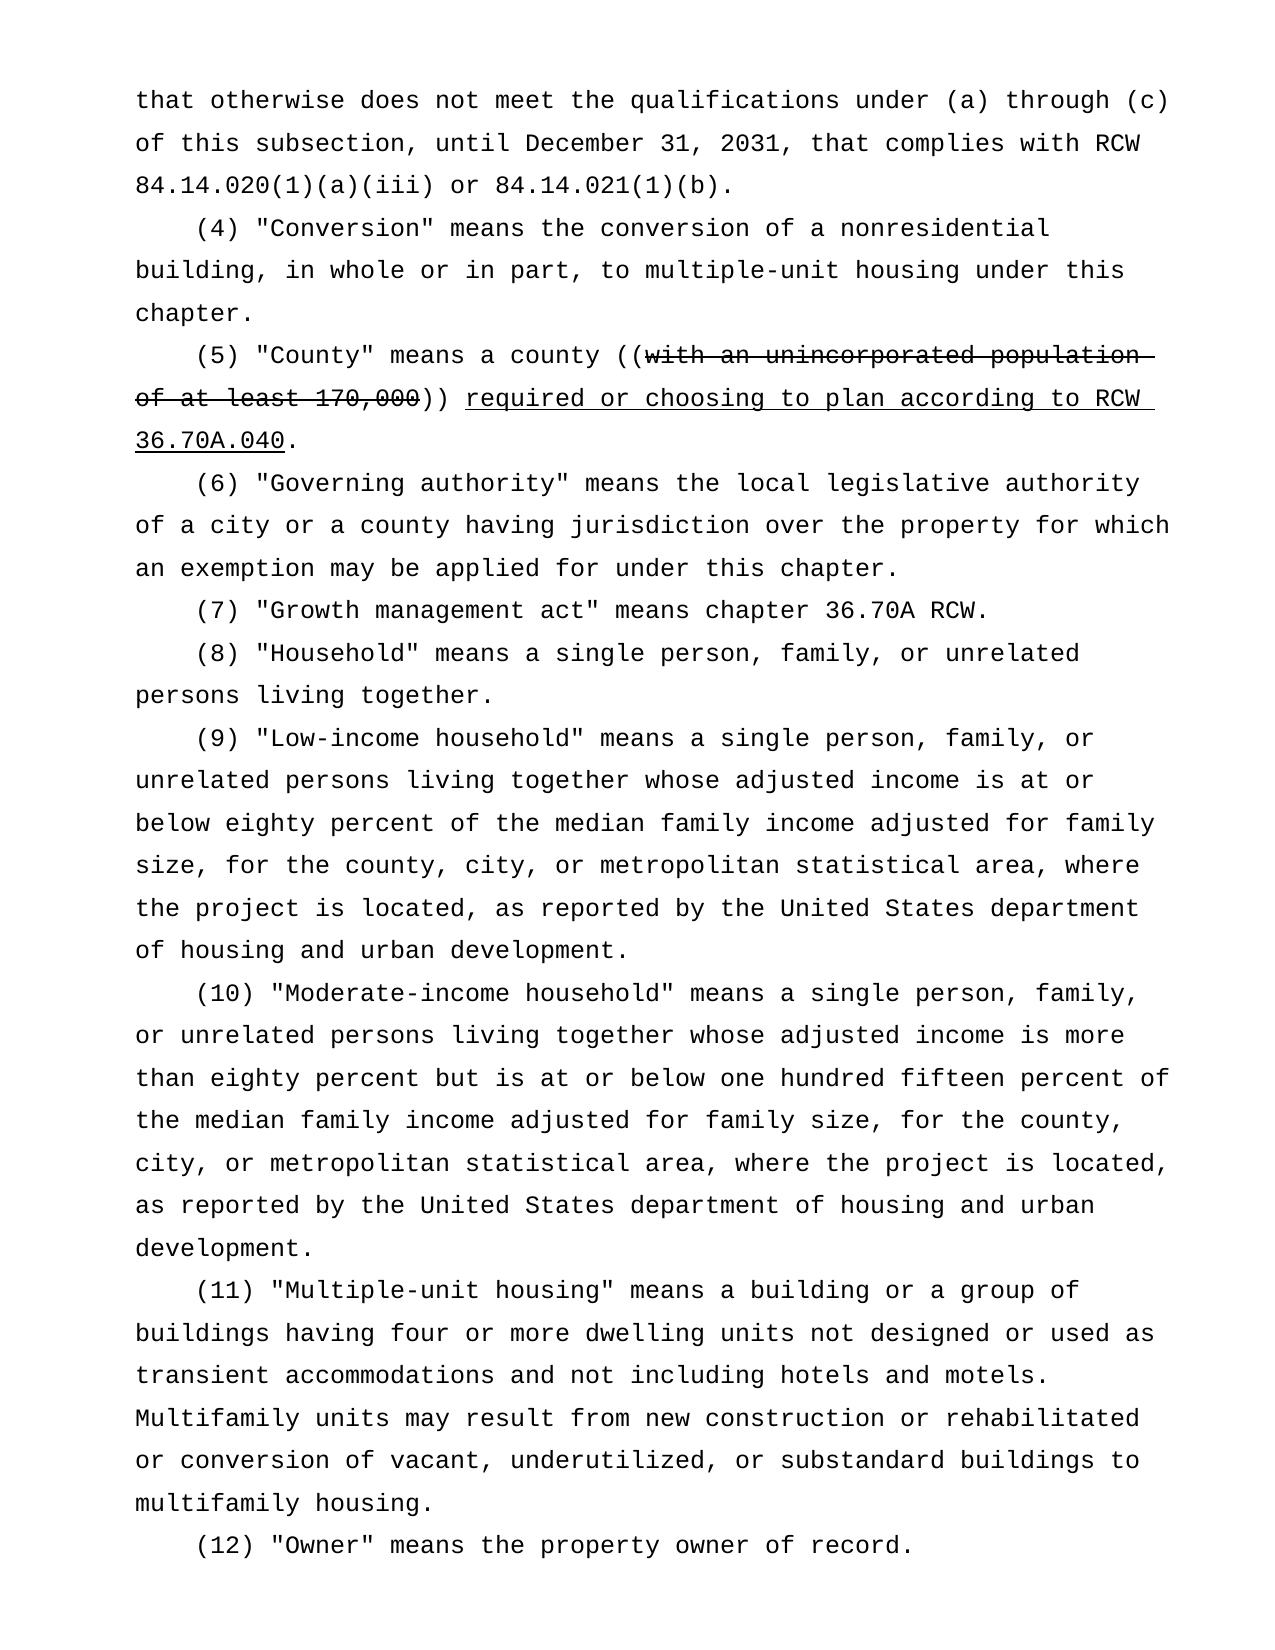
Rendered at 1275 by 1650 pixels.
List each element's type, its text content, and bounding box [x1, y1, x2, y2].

text (7) "Growth management act" means chapter 36.70A RCW. [135, 585, 1170, 627]
text (4) "Conversion" means the conversion of a nonresidential building, in whole or in part, to multiple-unit housing under this chapter. [135, 202, 1170, 330]
text (10) "Moderate-income household" means a single person, family, or unrelated persons living together whose adjusted income is more than eighty percent but is at or below one hundred fifteen percent of the median family income adjusted for family size, for the county, city, or metropolitan statistical area, where the project is located, as reported by the United States department of housing and urban development. [135, 967, 1170, 1265]
text (11) "Multiple-unit housing" means a building or a group of buildings having four or more dwelling units not designed or used as transient accommodations and not including hotels and motels. Multifamily units may result from new construction or rehabilitated or conversion of vacant, underutilized, or substandard buildings to multifamily housing. [135, 1265, 1170, 1520]
text (9) "Low-income household" means a single person, family, or unrelated persons living together whose adjusted income is at or below eighty percent of the median family income adjusted for family size, for the county, city, or metropolitan statistical area, where the project is located, as reported by the United States department of housing and urban development. [135, 712, 1170, 967]
text (8) "Household" means a single person, family, or unrelated persons living together. [135, 627, 1170, 712]
text (12) "Owner" means the property owner of record. [135, 1520, 1170, 1562]
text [135, 75, 1170, 202]
text (5) "County" means a county ((with an unincorporated population of at least 170,000)) required or choosing to plan according to RCW 36.70A.040. [135, 330, 1170, 457]
text (6) "Governing authority" means the local legislative authority of a city or a county having jurisdiction over the property for which an exemption may be applied for under this chapter. [135, 457, 1170, 585]
